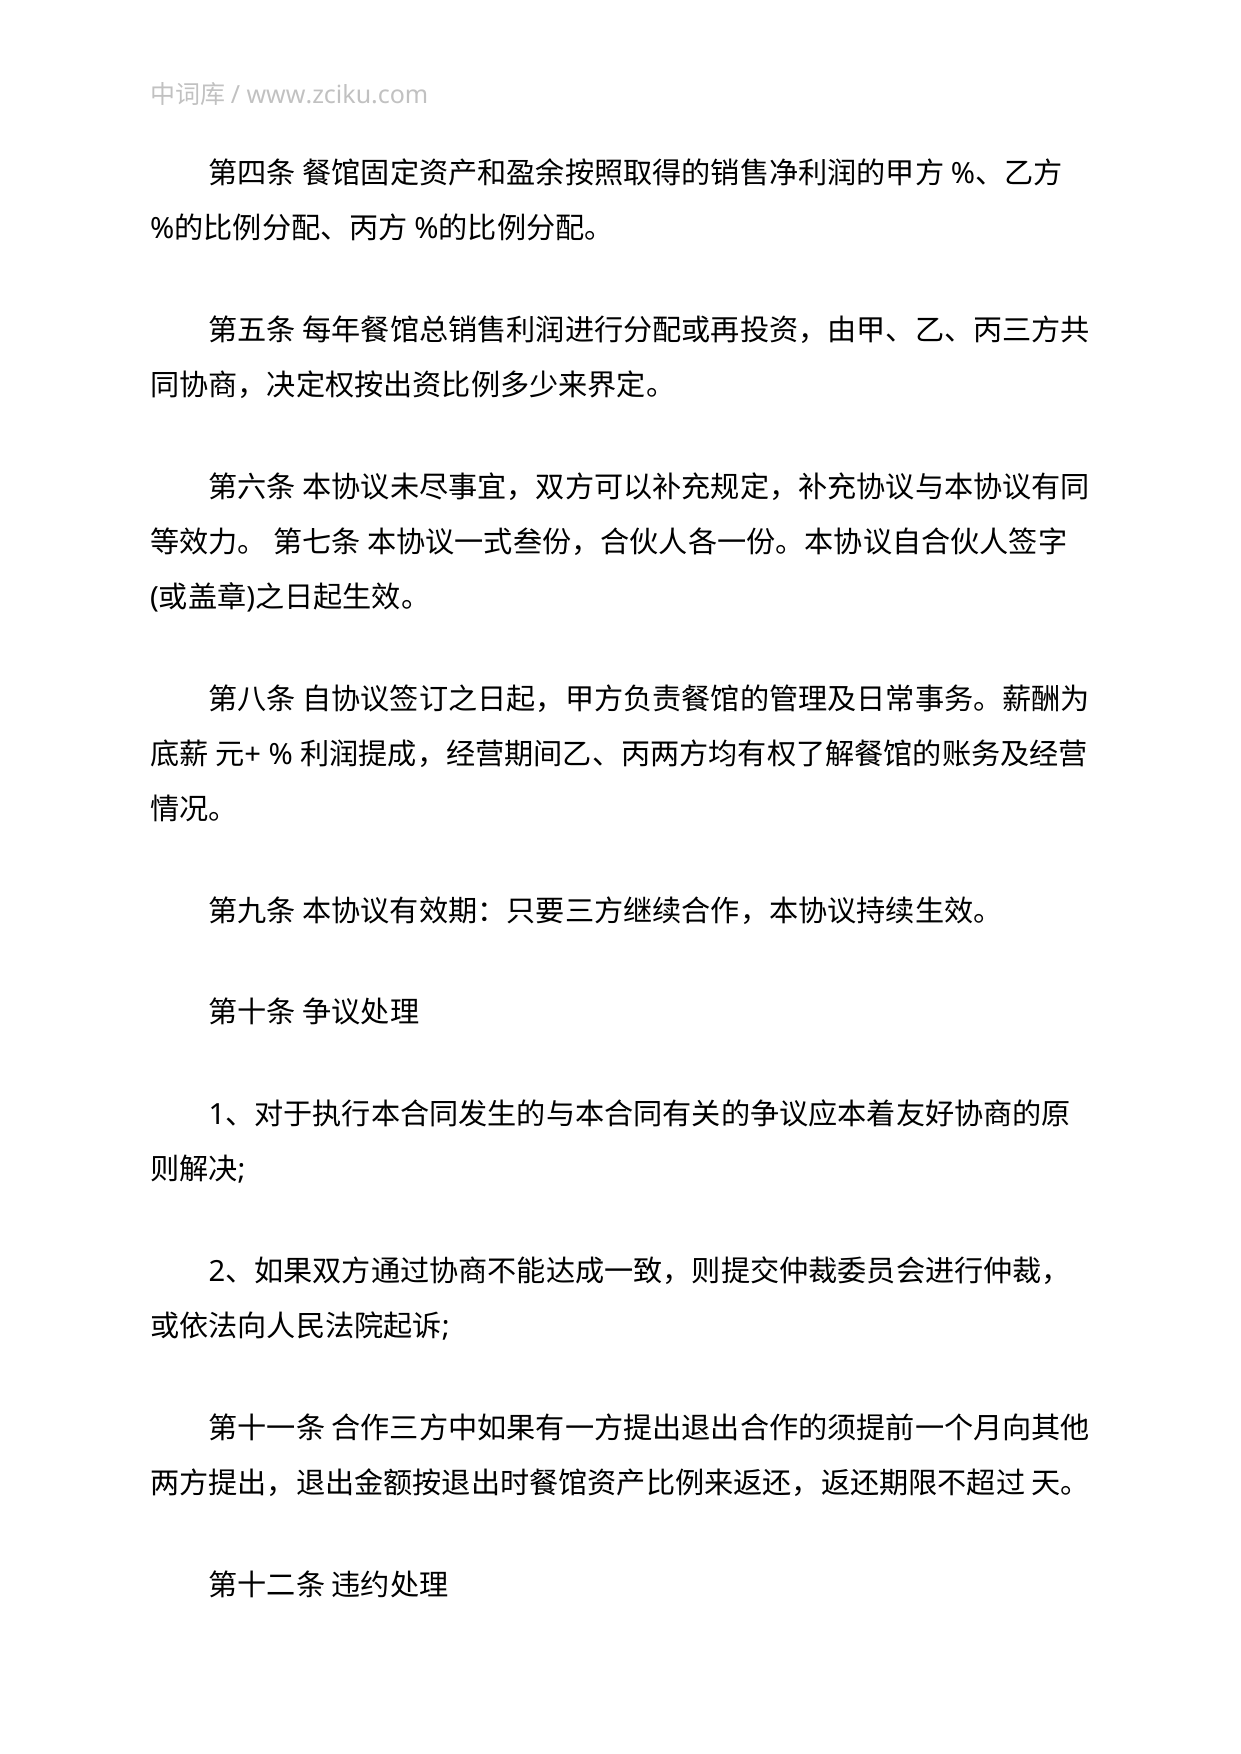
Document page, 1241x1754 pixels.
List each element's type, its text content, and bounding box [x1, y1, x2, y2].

text 第六条 本协议未尽事宜，双方可以补充规定，补充协议与本协议有同等效力。 第七条 本协议一式叁份，合伙人各一份。本协议自合伙人签字(或盖章)之日起生效。 [150, 464, 1090, 616]
text 第五条 每年餐馆总销售利润进行分配或再投资，由甲、乙、丙三方共同协商，决定权按出资比例多少来界定。 [150, 307, 1090, 404]
text 第十条 争议处理 [150, 989, 1090, 1031]
text 2、如果双方通过协商不能达成一致，则提交仲裁委员会进行仲裁，或依法向人民法院起诉; [150, 1248, 1090, 1345]
text 第四条 餐馆固定资产和盈余按照取得的销售净利润的甲方 %、乙方 %的比例分配、丙方 %的比例分配。 [150, 150, 1090, 247]
text 第十一条 合作三方中如果有一方提出退出合作的须提前一个月向其他两方提出，退出金额按退出时餐馆资产比例来返还，返还期限不超过 天。 [150, 1404, 1090, 1502]
text 第十二条 违约处理 [150, 1561, 1090, 1603]
text 第八条 自协议签订之日起，甲方负责餐馆的管理及日常事务。薪酬为底薪 元+ % 利润提成，经营期间乙、丙两方均有权了解餐馆的账务及经营情况。 [150, 675, 1090, 828]
text 第九条 本协议有效期：只要三方继续合作，本协议持续生效。 [150, 887, 1090, 929]
text 1、对于执行本合同发生的与本合同有关的争议应本着友好协商的原则解决; [150, 1091, 1090, 1188]
